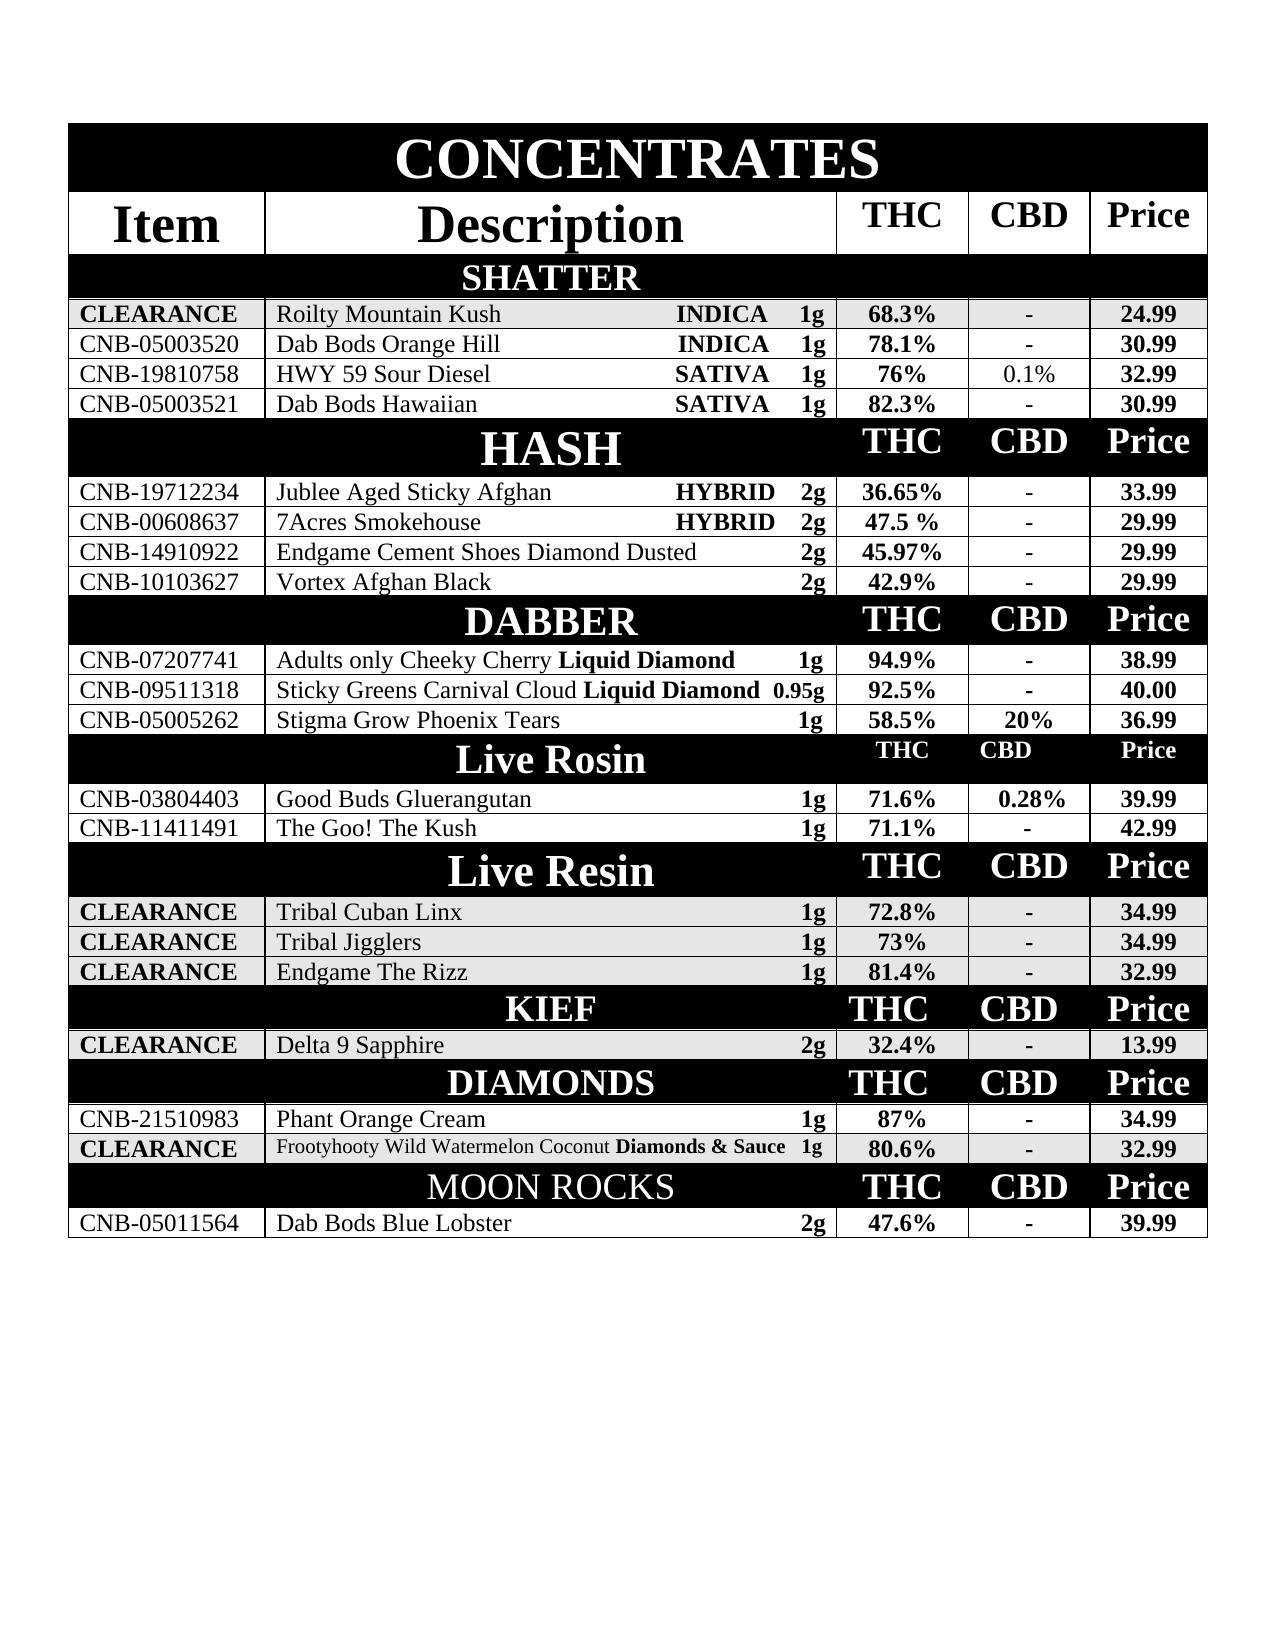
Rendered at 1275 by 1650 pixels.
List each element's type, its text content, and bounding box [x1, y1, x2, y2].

table_cell Tribal Cuban Linx 1g [266, 897, 836, 926]
table_cell - [969, 927, 1089, 956]
table_cell THC [837, 735, 968, 783]
table_cell CNB-00608637 [69, 507, 264, 536]
table_cell [837, 255, 968, 298]
table_cell CNB-05005262 [69, 705, 264, 734]
table_cell 92.5% [837, 675, 968, 704]
table_cell CLEARANCE [69, 957, 264, 985]
table_cell DIAMONDS [266, 1060, 836, 1103]
table_cell Delta 9 Sapphire 2g [266, 1031, 836, 1059]
table_cell [69, 1060, 264, 1103]
table_cell 36.99 [1091, 705, 1207, 734]
table_cell Live Rosin [266, 735, 836, 783]
table_cell Good Buds Gluerangutan 1g [266, 784, 836, 812]
table_cell Price [1091, 596, 1207, 644]
table_cell Price [1091, 986, 1207, 1029]
table_cell 32.99 [1091, 359, 1207, 388]
table_cell 68.3% [837, 300, 968, 328]
table_cell CLEARANCE [69, 300, 264, 328]
table_cell CBD [969, 419, 1089, 476]
table_cell Phant Orange Cream 1g [266, 1105, 836, 1133]
table_cell HASH [266, 419, 836, 476]
table_cell 45.97% [837, 537, 968, 566]
table_cell Stigma Grow Phoenix Tears 1g [266, 705, 836, 734]
table_cell [69, 843, 264, 896]
table_cell THC [837, 192, 968, 254]
table_cell CLEARANCE [69, 1031, 264, 1059]
table_cell 47.6% [837, 1208, 968, 1237]
table_cell [69, 986, 264, 1029]
table_cell 32.4% [837, 1031, 968, 1059]
table_cell CBD [969, 735, 1089, 783]
table_cell - [969, 1105, 1089, 1133]
table_cell Item [69, 192, 264, 254]
table_cell 24.99 [1091, 300, 1207, 328]
table_cell CBD [969, 1164, 1089, 1207]
table_cell DABBER [266, 596, 836, 644]
table_cell 87% [837, 1105, 968, 1133]
table_cell - [969, 1031, 1089, 1059]
table_cell 47.5 % [837, 507, 968, 536]
table_cell CNB-21510983 [69, 1105, 264, 1133]
table_cell CBD [969, 596, 1089, 644]
table_cell [69, 1164, 264, 1207]
table_cell HWY 59 Sour Diesel SATIVA 1g [266, 359, 836, 388]
table_cell [1091, 255, 1207, 298]
table_cell - [969, 567, 1089, 595]
table_cell - [969, 897, 1089, 926]
table_cell Price [1091, 843, 1207, 896]
table_cell CBD [969, 192, 1089, 254]
table_cell Roilty Mountain Kush INDICA 1g [266, 300, 836, 328]
table_cell 33.99 [1091, 477, 1207, 506]
table_cell 38.99 [1091, 645, 1207, 674]
table_cell THC [837, 843, 968, 896]
table_cell CLEARANCE [69, 927, 264, 956]
table_cell - [969, 300, 1089, 328]
table_cell 78.1% [837, 329, 968, 358]
table_cell Endgame The Rizz 1g [266, 957, 836, 985]
table_cell 29.99 [1091, 567, 1207, 595]
table_cell - [969, 814, 1089, 842]
table_cell CNB-10103627 [69, 567, 264, 595]
table_cell [69, 255, 264, 298]
table_cell CNB-05003521 [69, 389, 264, 418]
table_cell Vortex Afghan Black 2g [266, 567, 836, 595]
table_cell Frootyhooty Wild Watermelon Coconut Diamonds & Sauce 1g [266, 1134, 836, 1163]
table_cell CNB-09511318 [69, 675, 264, 704]
table_cell Price [1091, 192, 1207, 254]
table_cell SHATTER [266, 255, 836, 298]
table_cell [69, 596, 264, 644]
table_cell 30.99 [1091, 329, 1207, 358]
table_cell 34.99 [1091, 927, 1207, 956]
table_cell 7Acres Smokehouse HYBRID 2g [266, 507, 836, 536]
table_cell THC [837, 419, 968, 476]
table_cell 94.9% [837, 645, 968, 674]
table_cell 34.99 [1091, 1105, 1207, 1133]
table_cell [69, 419, 264, 476]
table_cell Tribal Jigglers 1g [266, 927, 836, 956]
table_cell Price [1091, 1164, 1207, 1207]
table_cell CNB-11411491 [69, 814, 264, 842]
table_cell CLEARANCE [69, 1134, 264, 1163]
table_cell 29.99 [1091, 507, 1207, 536]
table_cell 71.1% [837, 814, 968, 842]
table_cell CNB-05011564 [69, 1208, 264, 1237]
table_cell - [969, 477, 1089, 506]
table_cell 34.99 [1091, 897, 1207, 926]
table_cell KIEF [266, 986, 836, 1029]
table_cell 73% [837, 927, 968, 956]
table_cell 0.1% [969, 359, 1089, 388]
table_cell 32.99 [1091, 1134, 1207, 1163]
table_cell 32.99 [1091, 957, 1207, 985]
table_cell 39.99 [1091, 1208, 1207, 1237]
table_cell 30.99 [1091, 389, 1207, 418]
table_cell Dab Bods Hawaiian SATIVA 1g [266, 389, 836, 418]
table_cell THC [837, 1164, 968, 1207]
table_cell THC [837, 1060, 968, 1103]
table_cell - [969, 957, 1089, 985]
table_cell CBD [969, 986, 1089, 1029]
table_cell - [969, 645, 1089, 674]
table_cell - [969, 1208, 1089, 1237]
table_cell Adults only Cheeky Cherry Liquid Diamond 1g [266, 645, 836, 674]
table_cell 58.5% [837, 705, 968, 734]
table_cell 39.99 [1091, 784, 1207, 812]
table_cell CBD [969, 1060, 1089, 1103]
table_cell - [969, 389, 1089, 418]
table_cell 42.9% [837, 567, 968, 595]
table_cell CBD [969, 843, 1089, 896]
table_cell 76% [837, 359, 968, 388]
table_cell 40.00 [1091, 675, 1207, 704]
table_cell 36.65% [837, 477, 968, 506]
table_cell - [969, 329, 1089, 358]
table_cell 0.28% [969, 784, 1089, 812]
table_cell The Goo! The Kush 1g [266, 814, 836, 842]
table_cell Description [266, 192, 836, 254]
table_cell CNB-19810758 [69, 359, 264, 388]
table_cell CNB-05003520 [69, 329, 264, 358]
table_cell Price [1091, 735, 1207, 783]
table_cell Dab Bods Blue Lobster 2g [266, 1208, 836, 1237]
table_cell 72.8% [837, 897, 968, 926]
table_cell THC [837, 596, 968, 644]
table_cell Price [1091, 1060, 1207, 1103]
table_cell CNB-07207741 [69, 645, 264, 674]
table_cell Dab Bods Orange Hill INDICA 1g [266, 329, 836, 358]
table_cell CNB-14910922 [69, 537, 264, 566]
table_cell - [969, 537, 1089, 566]
table_cell MOON ROCKS [266, 1164, 836, 1207]
table_cell Price [1091, 419, 1207, 476]
table_cell 82.3% [837, 389, 968, 418]
table_cell 20% [969, 705, 1089, 734]
table_cell 71.6% [837, 784, 968, 812]
table_cell [69, 735, 264, 783]
table_cell CNB-03804403 [69, 784, 264, 812]
table_cell Sticky Greens Carnival Cloud Liquid Diamond 0.95g [266, 675, 836, 704]
table_cell Jublee Aged Sticky Afghan HYBRID 2g [266, 477, 836, 506]
table_header CONCENTRATES [69, 124, 1207, 191]
table_cell 13.99 [1091, 1031, 1207, 1059]
table_cell 42.99 [1091, 814, 1207, 842]
table_cell 29.99 [1091, 537, 1207, 566]
table_cell Endgame Cement Shoes Diamond Dusted 2g [266, 537, 836, 566]
table_cell - [969, 675, 1089, 704]
table_cell [969, 255, 1089, 298]
table_cell CLEARANCE [69, 897, 264, 926]
table_cell 80.6% [837, 1134, 968, 1163]
table_cell - [969, 507, 1089, 536]
table_cell CNB-19712234 [69, 477, 264, 506]
table_cell Live Resin [266, 843, 836, 896]
table_cell - [969, 1134, 1089, 1163]
table_cell THC [837, 986, 968, 1029]
table_cell 81.4% [837, 957, 968, 985]
